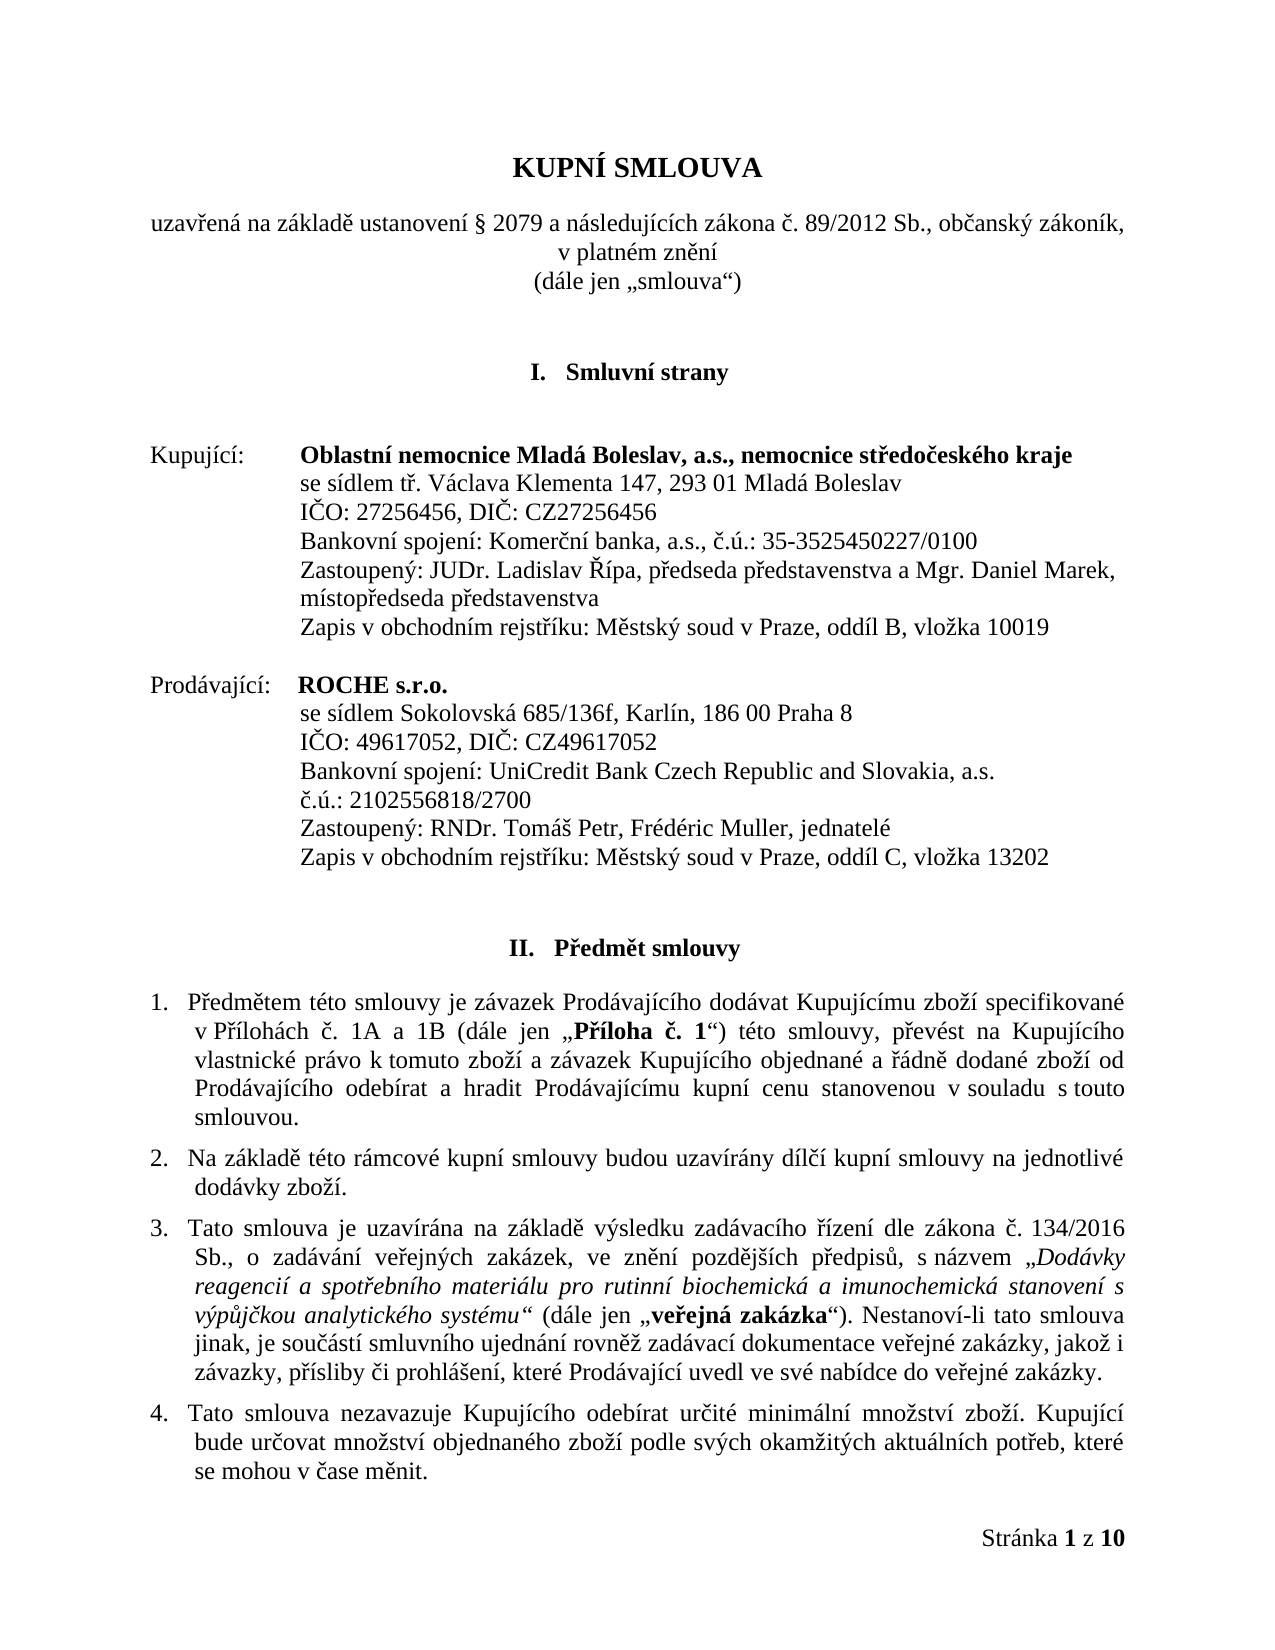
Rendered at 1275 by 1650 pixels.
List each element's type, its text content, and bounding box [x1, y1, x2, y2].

text Bankovní spojení: Komerční banka, a.s., č.ú.: 35-3525450227/0100 [300, 526, 1125, 555]
text IČO: 49617052, DIČ: CZ49617052 [300, 727, 1125, 756]
list Na základě této rámcové kupní smlouvy budou uzavírány dílčí kupní smlouvy na jednotlivé dodávky zboží. [150, 1143, 1125, 1201]
text Kupující: Oblastní nemocnice Mladá Boleslav, a.s., nemocnice středočeského kraje [150, 440, 1125, 468]
text Zapis v obchodním rejstříku: Městský soud v Praze, oddíl C, vložka 13202 [300, 842, 1125, 871]
text se sídlem tř. Václava Klementa 147, 293 01 Mladá Boleslav [300, 468, 1125, 497]
text č.ú.: 2102556818/2700 [300, 785, 1125, 813]
text Zastoupený: JUDr. Ladislav Řípa, předseda představenstva a Mgr. Daniel Marek, místopředseda představenstva [300, 555, 1125, 612]
title KUPNÍ SMLOUVA [150, 150, 1125, 183]
text IČO: 27256456, DIČ: CZ27256456 [300, 497, 1125, 526]
list Předmět smlouvy [150, 933, 1125, 962]
text se sídlem Sokolovská 685/136f, Karlín, 186 00 Praha 8 [300, 698, 1125, 727]
list Smluvní strany [150, 357, 1125, 386]
text uzavřená na základě ustanovení § 2079 a následujících zákona č. 89/2012 Sb., občanský zákoník, v platném znění [150, 208, 1125, 266]
text Zastoupený: RNDr. Tomáš Petr, Frédéric Muller, jednatelé [300, 813, 1125, 842]
text Prodávající: ROCHE s.r.o. [150, 670, 1125, 698]
text Bankovní spojení: UniCredit Bank Czech Republic and Slovakia, a.s. [300, 756, 1125, 785]
list Tato smlouva je uzavírána na základě výsledku zadávacího řízení dle zákona č. 134/2016 Sb., o zadávání veřejných zakázek, ve znění pozdějších předpisů, s názvem „Dodávky reagencií a spotřebního materiálu pro rutinní biochemická a imunochemická stanovení s výpůjčkou analytického systému“ (dále jen „veřejná zakázka“). Nestanoví-li tato smlouva jinak, je součástí smluvního ujednání rovněž zadávací dokumentace veřejné zakázky, jakož i závazky, přísliby či prohlášení, které Prodávající uvedl ve své nabídce do veřejné zakázky. [150, 1213, 1125, 1386]
text (dále jen „smlouva“) [150, 266, 1125, 295]
list Předmětem této smlouvy je závazek Prodávajícího dodávat Kupujícímu zboží specifikované v Přílohách č. 1A a 1B (dále jen „Příloha č. 1“) této smlouvy, převést na Kupujícího vlastnické právo k tomuto zboží a závazek Kupujícího objednané a řádně dodané zboží od Prodávajícího odebírat a hradit Prodávajícímu kupní cenu stanovenou v souladu s touto smlouvou. [150, 987, 1125, 1131]
list Tato smlouva nezavazuje Kupujícího odebírat určité minimální množství zboží. Kupující bude určovat množství objednaného zboží podle svých okamžitých aktuálních potřeb, které se mohou v čase měnit. [150, 1398, 1125, 1485]
text Zapis v obchodním rejstříku: Městský soud v Praze, oddíl B, vložka 10019 [300, 612, 1125, 641]
